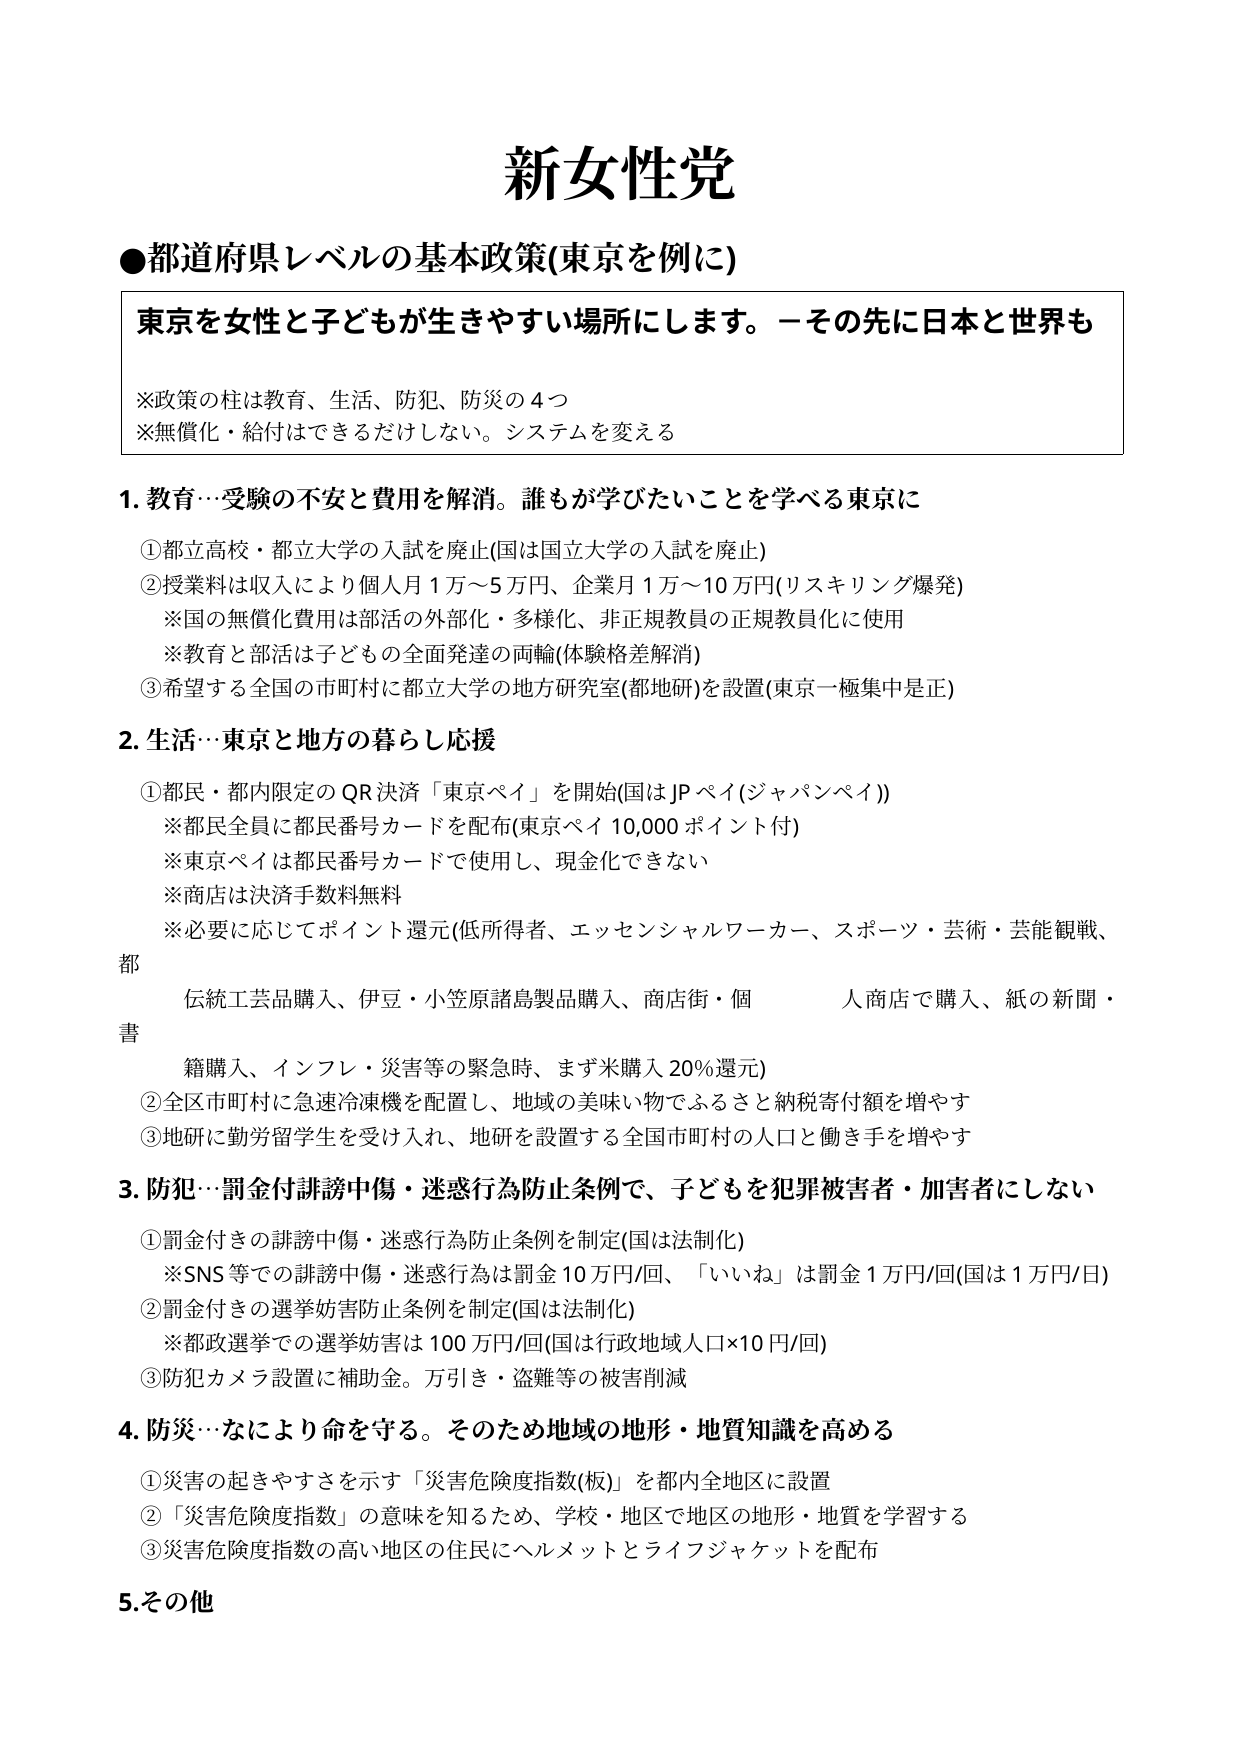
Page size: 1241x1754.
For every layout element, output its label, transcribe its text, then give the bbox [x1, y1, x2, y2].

text ※SNS等での誹謗中傷・迷惑行為は罰金10万円/回、「いいね」は罰金1万円/回(国は1万円/日) [118, 1256, 1122, 1291]
text ※都民全員に都民番号カードを配布(東京ペイ10,000ポイント付) [118, 808, 1122, 842]
text 伝統工芸品購入、伊豆・小笠原諸島製品購入、商店街・個 人商店で購入、紙の新聞・書 [118, 980, 1122, 1049]
text ①都民・都内限定のQR決済「東京ペイ」を開始(国はJPペイ(ジャパンペイ)) [118, 773, 1122, 808]
text ①都立高校・都立大学の入試を廃止(国は国立大学の入試を廃止) [118, 532, 1122, 567]
text 1. 教育…受験の不安と費用を解消。誰もが学びたいことを学べる東京に [118, 463, 1122, 532]
text ①罰金付きの誹謗中傷・迷惑行為防止条例を制定(国は法制化) [118, 1222, 1122, 1256]
text ※国の無償化費用は部活の外部化・多様化、非正規教員の正規教員化に使用 [118, 601, 1122, 636]
text ※商店は決済手数料無料 [118, 877, 1122, 911]
text ③災害危険度指数の高い地区の住民にヘルメットとライフジャケットを配布 [118, 1532, 1122, 1567]
text ②罰金付きの選挙妨害防止条例を制定(国は法制化) [118, 1291, 1122, 1325]
text ①災害の起きやすさを示す「災害危険度指数(板)」を都内全地区に設置 [118, 1463, 1122, 1498]
text ※都政選挙での選挙妨害は100万円/回(国は行政地域人口×10円/回) [118, 1325, 1122, 1360]
text 籍購入、インフレ・災害等の緊急時、まず米購入20％還元) [118, 1049, 1122, 1084]
text ※東京ペイは都民番号カードで使用し、現金化できない [118, 842, 1122, 877]
text ●都道府県レベルの基本政策(東京を例に) [118, 222, 1122, 291]
text 5.その他 [118, 1567, 1122, 1636]
text ②「災害危険度指数」の意味を知るため、学校・地区で地区の地形・地質を学習する [118, 1498, 1122, 1532]
text ※教育と部活は子どもの全面発達の両輪(体験格差解消) [118, 636, 1122, 670]
text ②授業料は収入により個人月1万～5万円、企業月1万～10万円(リスキリング爆発) [118, 567, 1122, 601]
text 4. 防災…なにより命を守る。そのため地域の地形・地質知識を高める [118, 1394, 1122, 1463]
text ②全区市町村に急速冷凍機を配置し、地域の美味い物でふるさと納税寄付額を増やす [118, 1084, 1122, 1118]
text ③防犯カメラ設置に補助金。万引き・盗難等の被害削減 [118, 1360, 1122, 1394]
text 3. 防犯…罰金付誹謗中傷・迷惑行為防止条例で、子どもを犯罪被害者・加害者にしない [118, 1153, 1122, 1222]
text 2. 生活…東京と地方の暮らし応援 [118, 704, 1122, 773]
text ③地研に勤労留学生を受け入れ、地研を設置する全国市町村の人口と働き手を増やす [118, 1118, 1122, 1153]
text ③希望する全国の市町村に都立大学の地方研究室(都地研)を設置(東京一極集中是正) [118, 670, 1122, 704]
text 新女性党 [118, 118, 1122, 222]
text ※必要に応じてポイント還元(低所得者、エッセンシャルワーカー、スポーツ・芸術・芸能観戦、都 [118, 911, 1122, 980]
